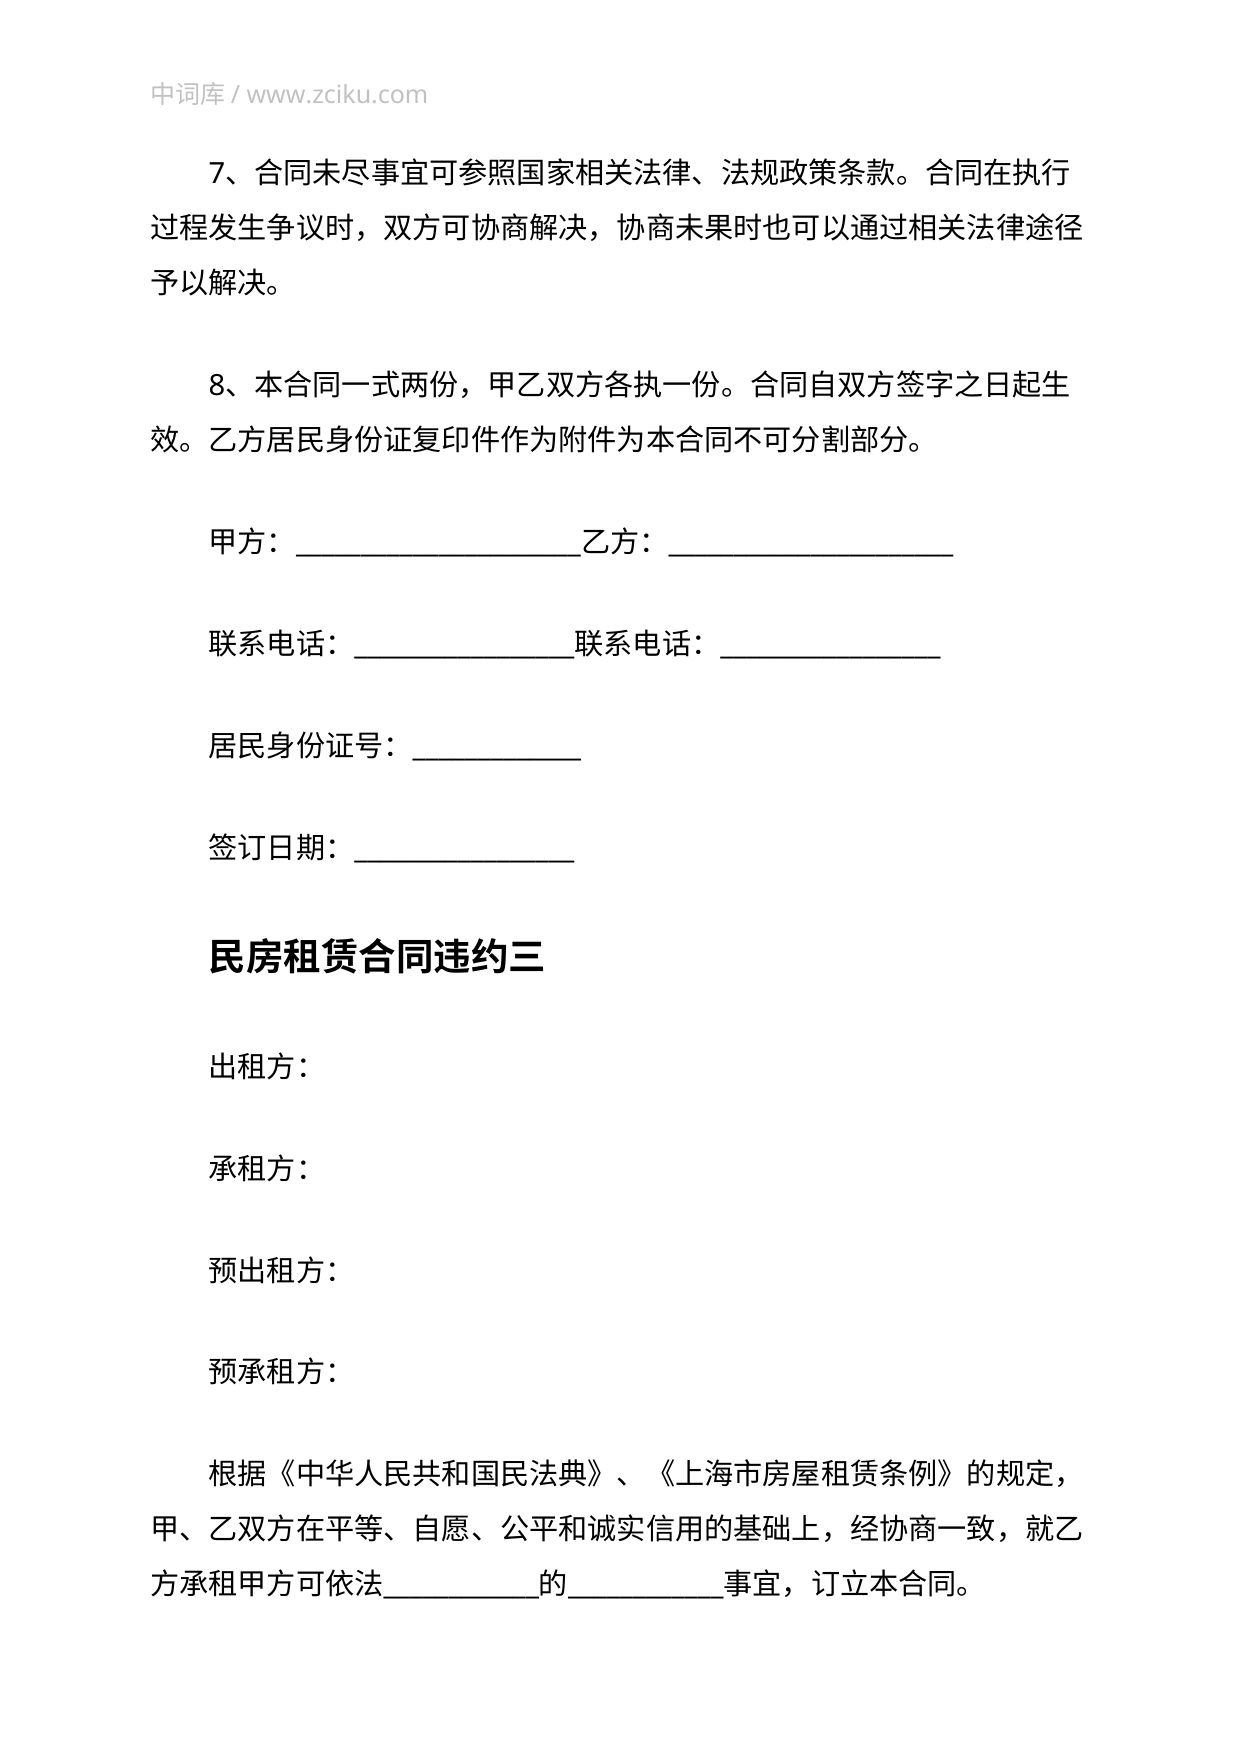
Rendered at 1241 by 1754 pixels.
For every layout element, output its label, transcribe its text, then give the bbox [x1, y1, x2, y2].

text 出租方： [150, 1044, 1090, 1086]
text 预承租方： [150, 1349, 1090, 1391]
text 根据《中华人民共和国民法典》、《上海市房屋租赁条例》的规定，甲、乙双方在平等、自愿、公平和诚实信用的基础上，经协商一致，就乙方承租甲方可依法____________的____________事宜，订立本合同。 [150, 1451, 1090, 1603]
text 甲方：______________________乙方：______________________ [150, 518, 1090, 561]
text 民房租赁合同违约三 [150, 926, 1090, 981]
text 承租方： [150, 1146, 1090, 1188]
text 签订日期：_________________ [150, 824, 1090, 867]
text 8、本合同一式两份，甲乙双方各执一份。合同自双方签字之日起生效。乙方居民身份证复印件作为附件为本合同不可分割部分。 [150, 362, 1090, 459]
text 7、合同未尽事宜可参照国家相关法律、法规政策条款。合同在执行过程发生争议时，双方可协商解决，协商未果时也可以通过相关法律途径予以解决。 [150, 150, 1090, 302]
text 居民身份证号：_____________ [150, 722, 1090, 765]
text 预出租方： [150, 1247, 1090, 1289]
text 联系电话：_________________联系电话：_________________ [150, 620, 1090, 663]
